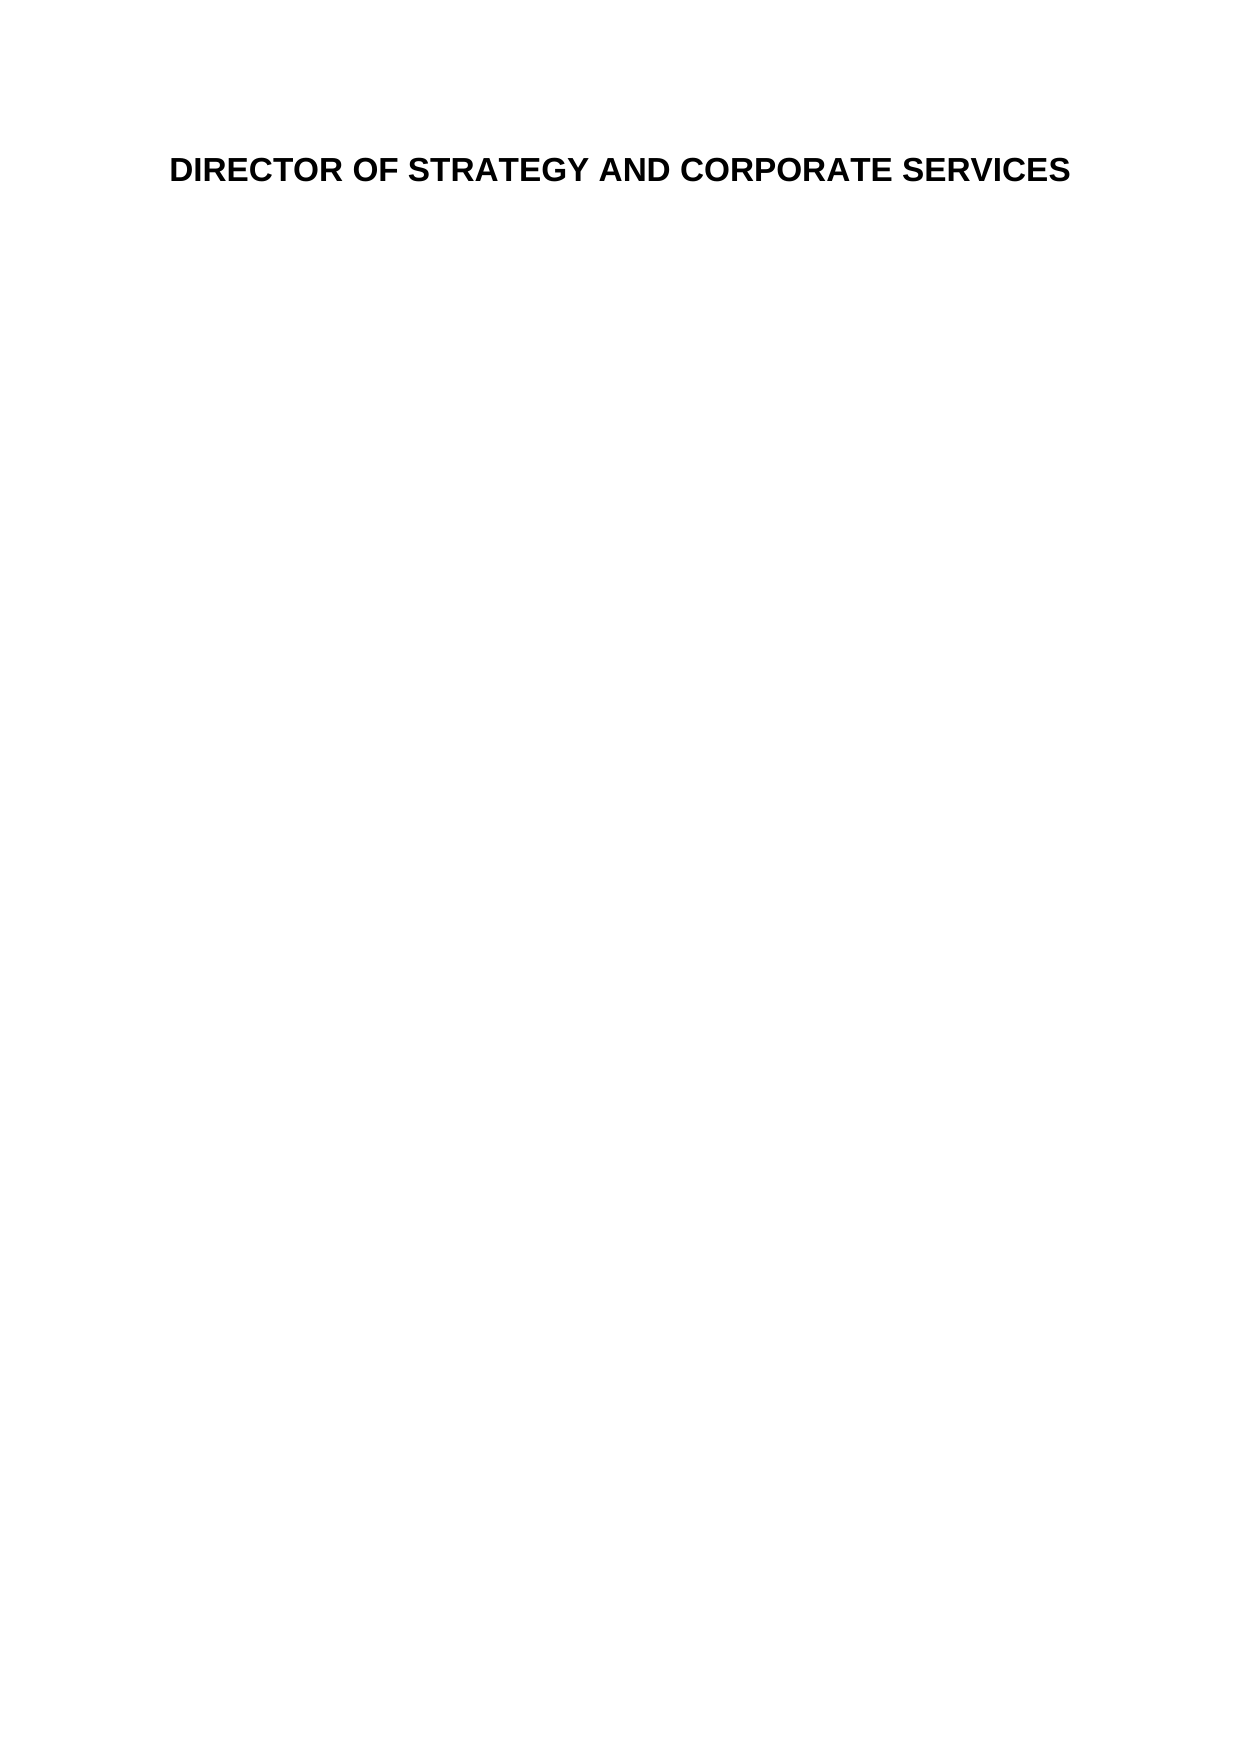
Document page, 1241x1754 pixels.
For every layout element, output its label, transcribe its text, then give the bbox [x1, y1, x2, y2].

text DIRECTOR OF STRATEGY AND CORPORATE SERVICES [150, 150, 1090, 188]
